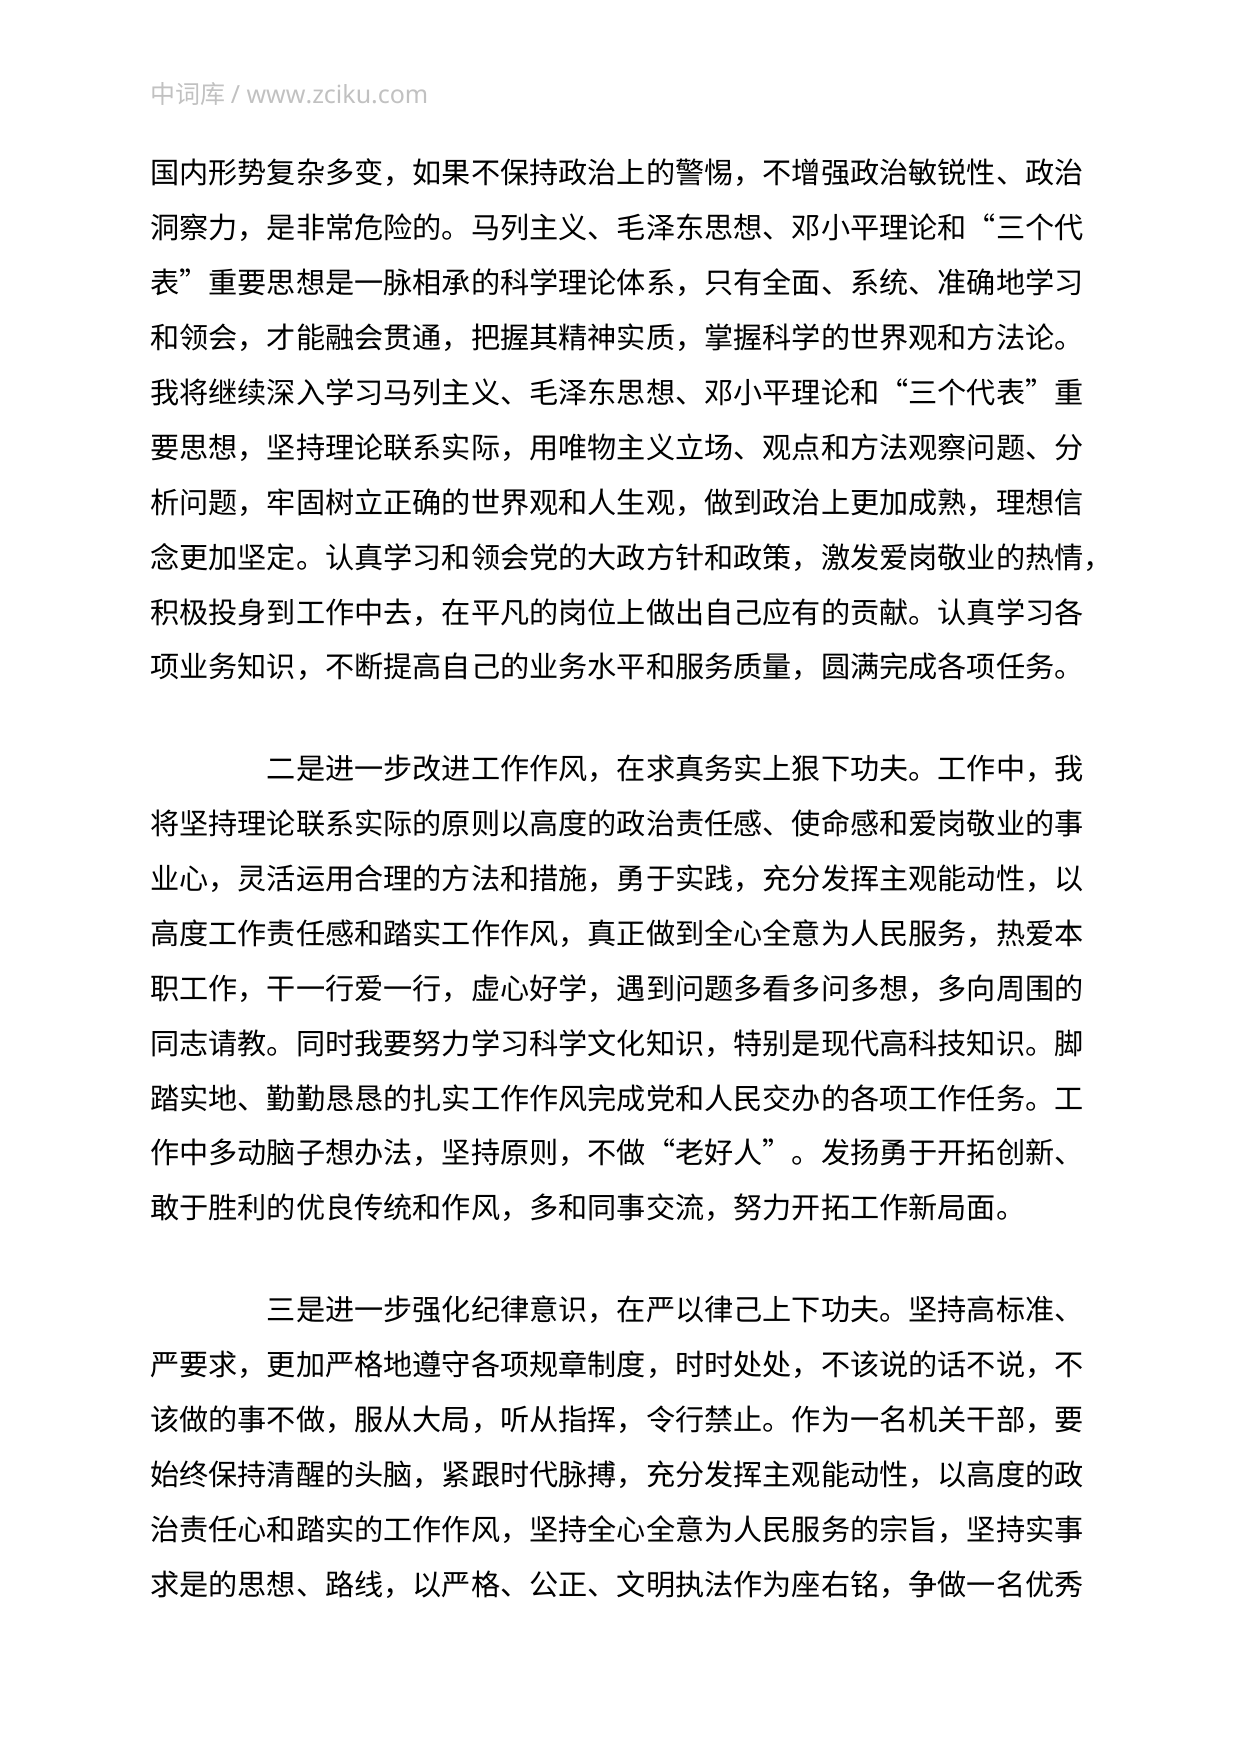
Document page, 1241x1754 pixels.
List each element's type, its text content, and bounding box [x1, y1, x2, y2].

text 二是进一步改进工作作风，在求真务实上狠下功夫。工作中，我将坚持理论联系实际的原则以高度的政治责任感、使命感和爱岗敬业的事业心，灵活运用合理的方法和措施，勇于实践，充分发挥主观能动性，以高度工作责任感和踏实工作作风，真正做到全心全意为人民服务，热爱本职工作，干一行爱一行，虚心好学，遇到问题多看多问多想，多向周围的同志请教。同时我要努力学习科学文化知识，特别是现代高科技知识。脚踏实地、勤勤恳恳的扎实工作作风完成党和人民交办的各项工作任务。工作中多动脑子想办法，坚持原则，不做“老好人”。发扬勇于开拓创新、敢于胜利的优良传统和作风，多和同事交流，努力开拓工作新局面。 [150, 746, 1090, 1227]
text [150, 1287, 1090, 1603]
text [150, 150, 1090, 686]
